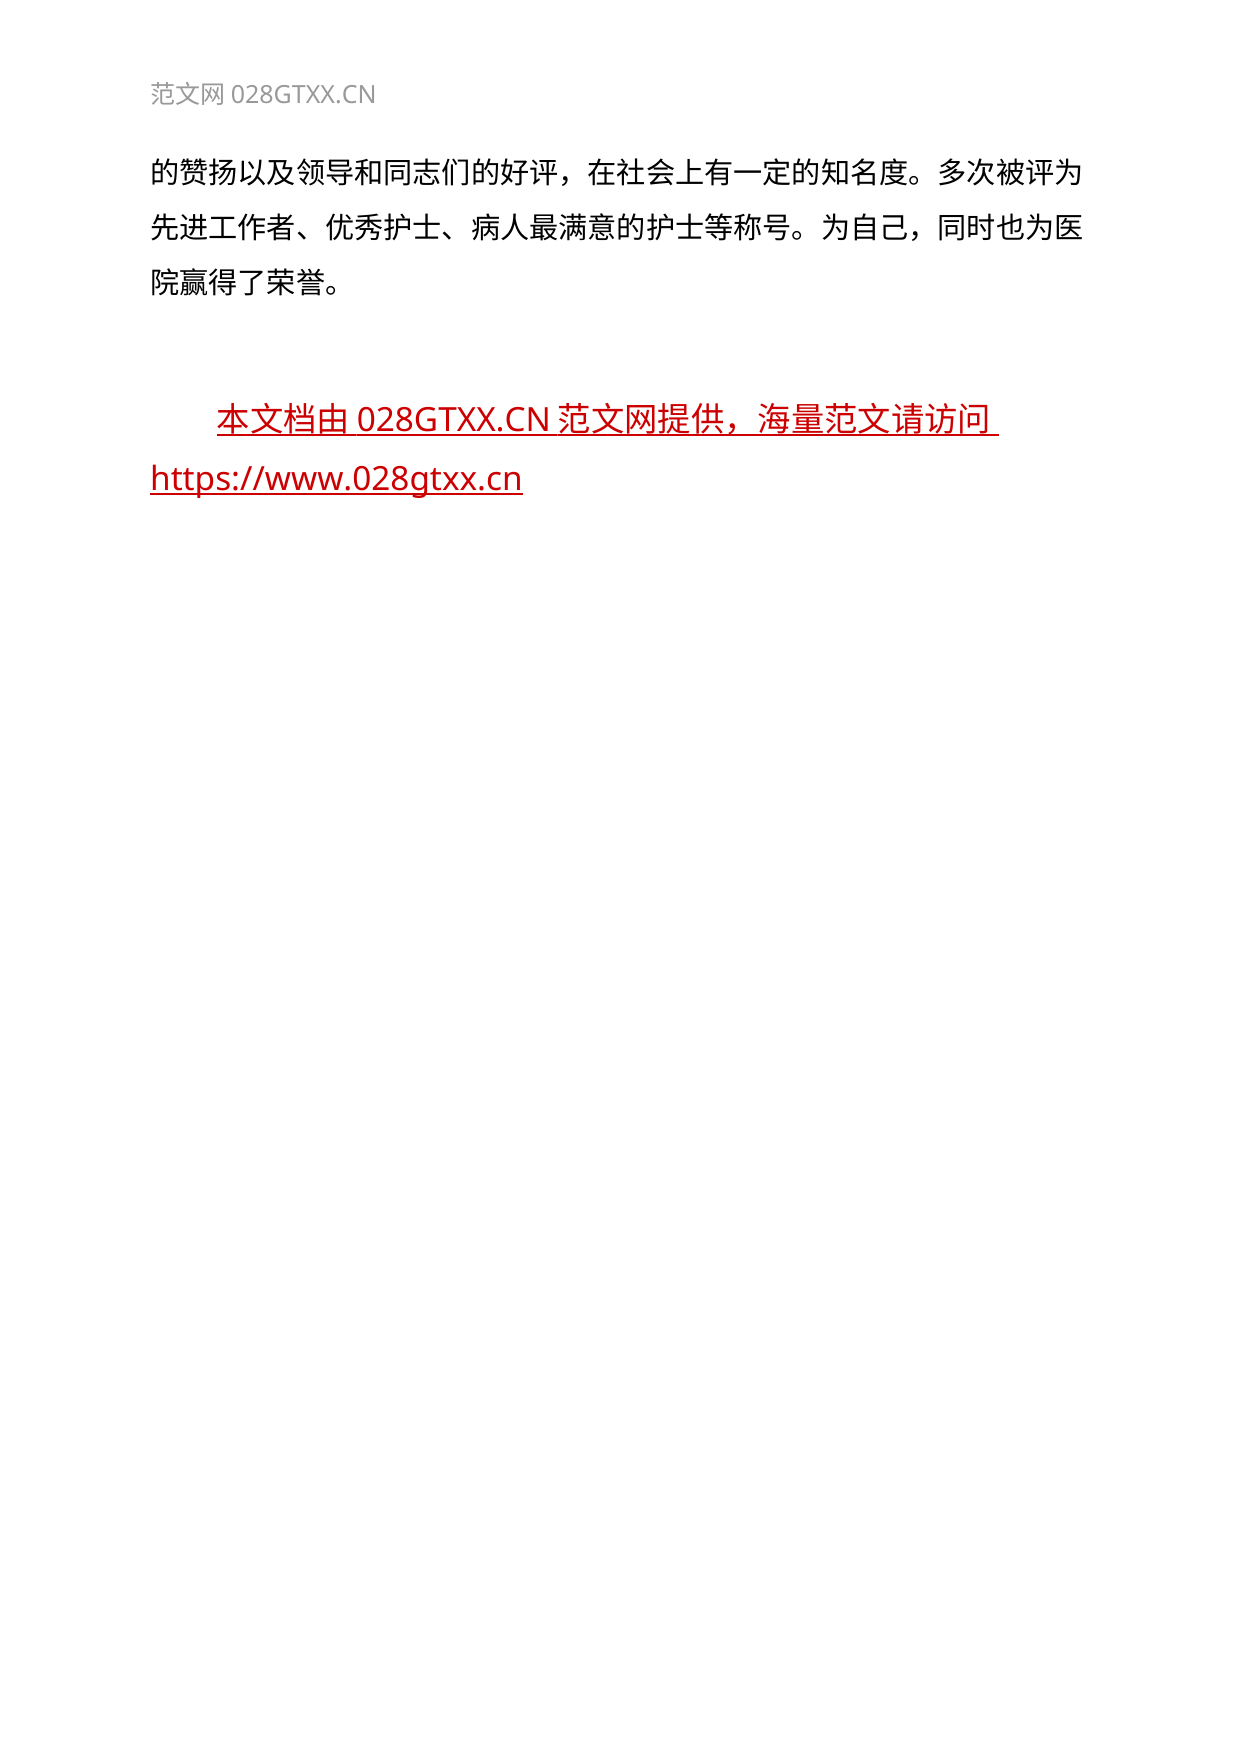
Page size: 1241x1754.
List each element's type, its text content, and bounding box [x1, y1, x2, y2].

text 本文档由028GTXX.CN范文网提供，海量范文请访问 https://www.028gtxx.cn [150, 393, 1090, 500]
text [150, 150, 1090, 302]
